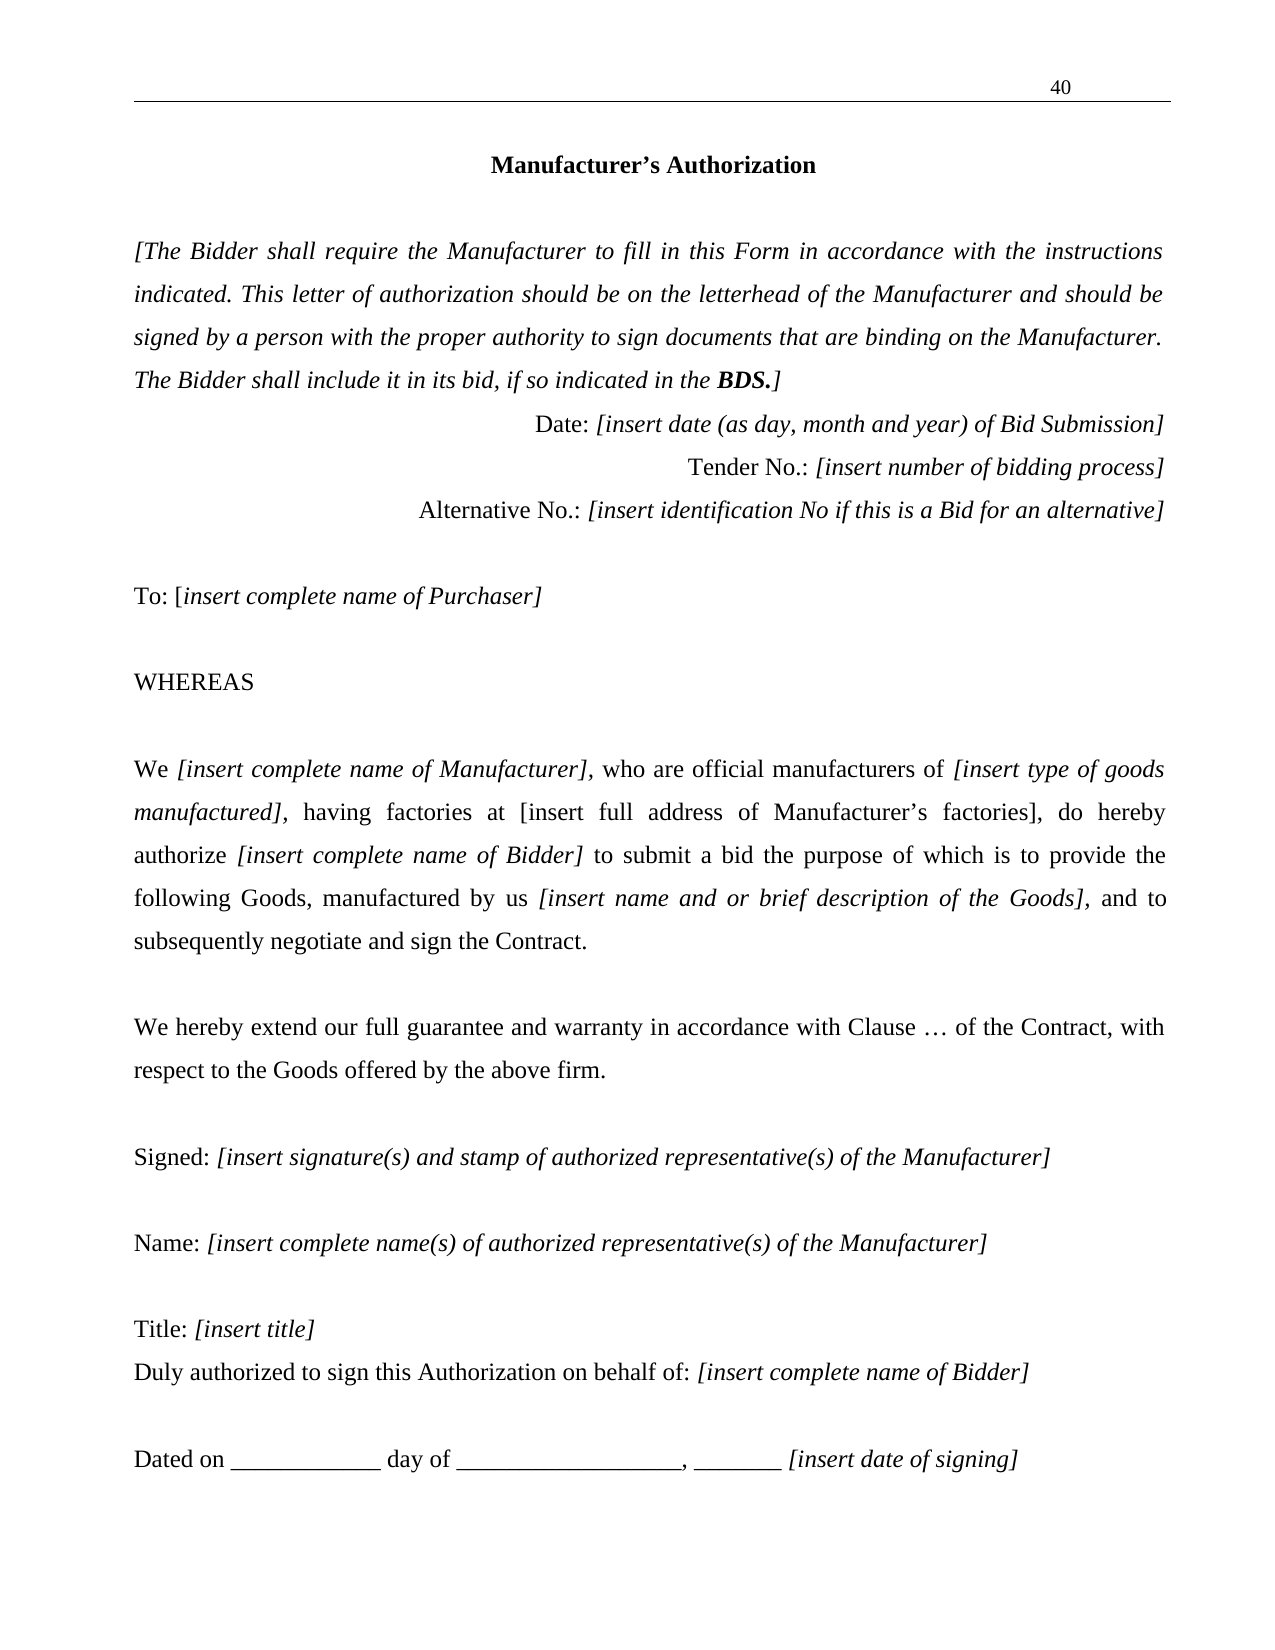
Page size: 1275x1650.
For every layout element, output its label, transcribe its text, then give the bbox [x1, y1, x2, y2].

text Signed: [insert signature(s) and stamp of authorized representative(s) of the Manufacturer] [133, 1142, 1167, 1171]
text We hereby extend our full guarantee and warranty in accordance with Clause … of the Contract, with respect to the Goods offered by the above firm. [133, 1012, 1167, 1084]
text Title: [insert title] [133, 1314, 1167, 1343]
text We [insert complete name of Manufacturer], who are official manufacturers of [insert type of goods manufactured], having factories at [insert full address of Manufacturer’s factories], do hereby authorize [insert complete name of Bidder] to submit a bid the purpose of which is to provide the following Goods, manufactured by us [insert name and or brief description of the Goods], and to subsequently negotiate and sign the Contract. [133, 754, 1167, 955]
text [The Bidder shall require the Manufacturer to fill in this Form in accordance with the instructions indicated. This letter of authorization should be on the letterhead of the Manufacturer and should be signed by a person with the proper authority to sign documents that are binding on the Manufacturer. The Bidder shall include it in its bid, if so indicated in the BDS.] [133, 236, 1167, 394]
text Dated on ____________ day of __________________, _______ [insert date of signing] [133, 1444, 1167, 1472]
text Alternative No.: [insert identification No if this is a Bid for an alternative] [133, 495, 1167, 524]
subtitle Manufacturer’s Authorization [133, 150, 1167, 179]
text Tender No.: [insert number of bidding process] [133, 452, 1167, 481]
text Name: [insert complete name(s) of authorized representative(s) of the Manufacturer] [133, 1228, 1167, 1257]
text To: [insert complete name of Purchaser] [133, 581, 1167, 610]
text Date: [insert date (as day, month and year) of Bid Submission] [133, 409, 1167, 437]
text WHEREAS [133, 667, 1167, 696]
text Duly authorized to sign this Authorization on behalf of: [insert complete name of Bidder] [133, 1357, 1167, 1386]
